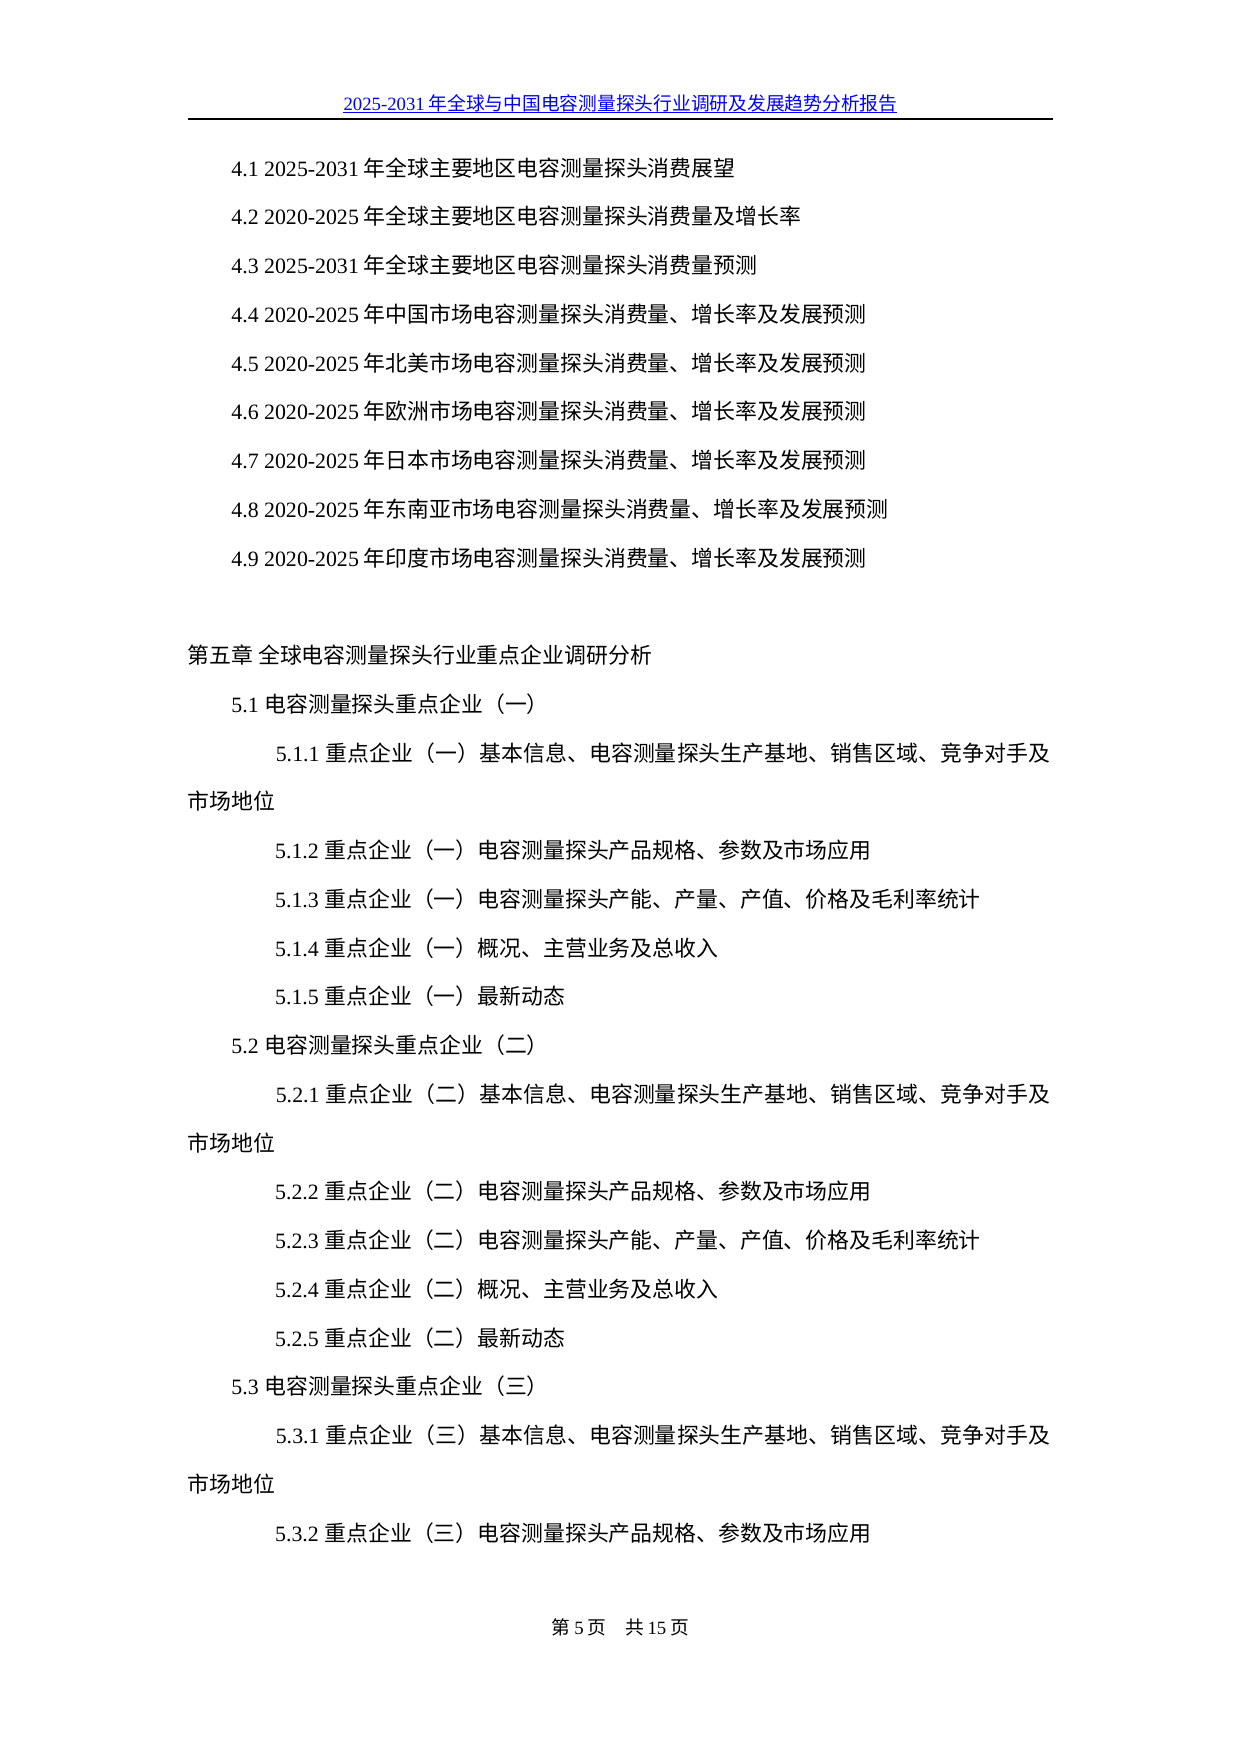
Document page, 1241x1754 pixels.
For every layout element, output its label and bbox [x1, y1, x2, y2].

text [187, 150, 1053, 1548]
